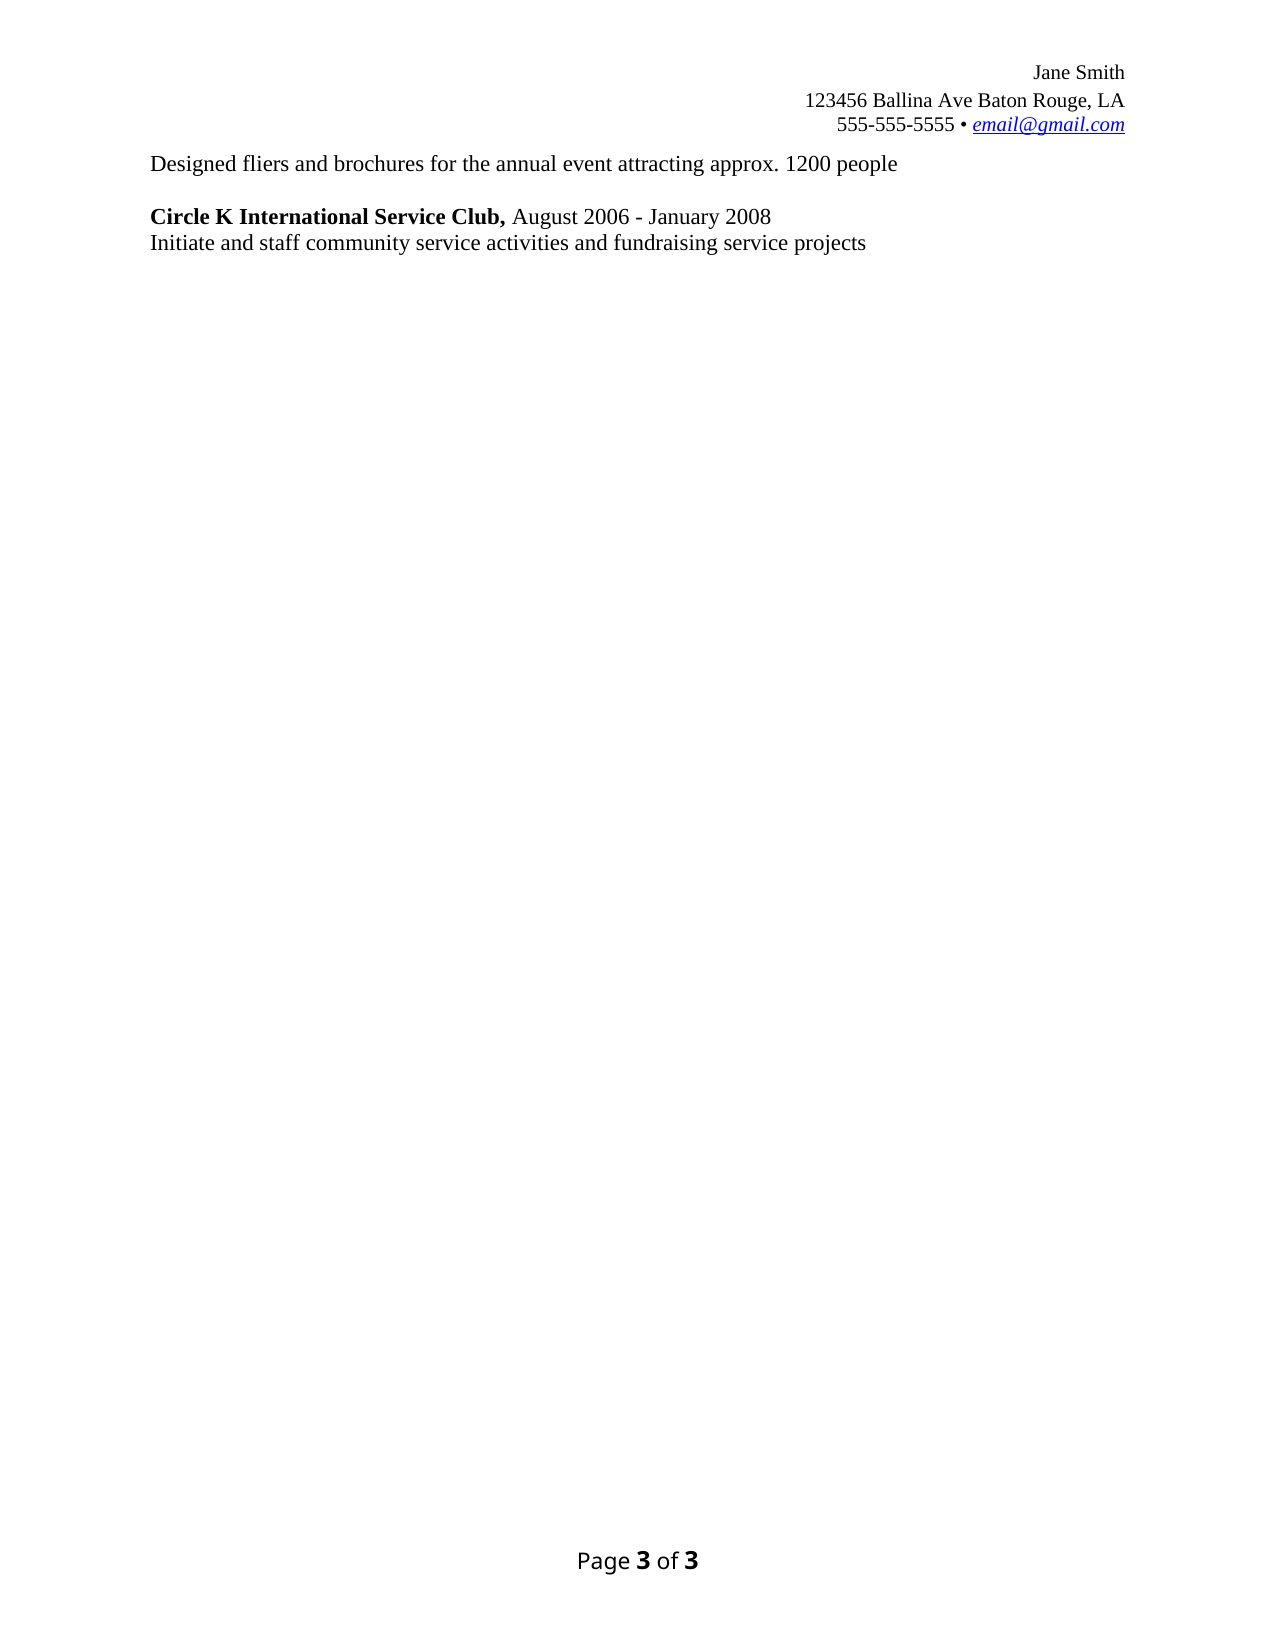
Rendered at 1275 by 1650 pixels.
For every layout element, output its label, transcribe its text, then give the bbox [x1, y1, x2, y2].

text Initiate and staff community service activities and fundraising service projects [150, 229, 1125, 255]
text Circle K International Service Club, August 2006 - January 2008 [150, 203, 1125, 229]
text Designed fliers and brochures for the annual event attracting approx. 1200 people [150, 150, 1125, 176]
